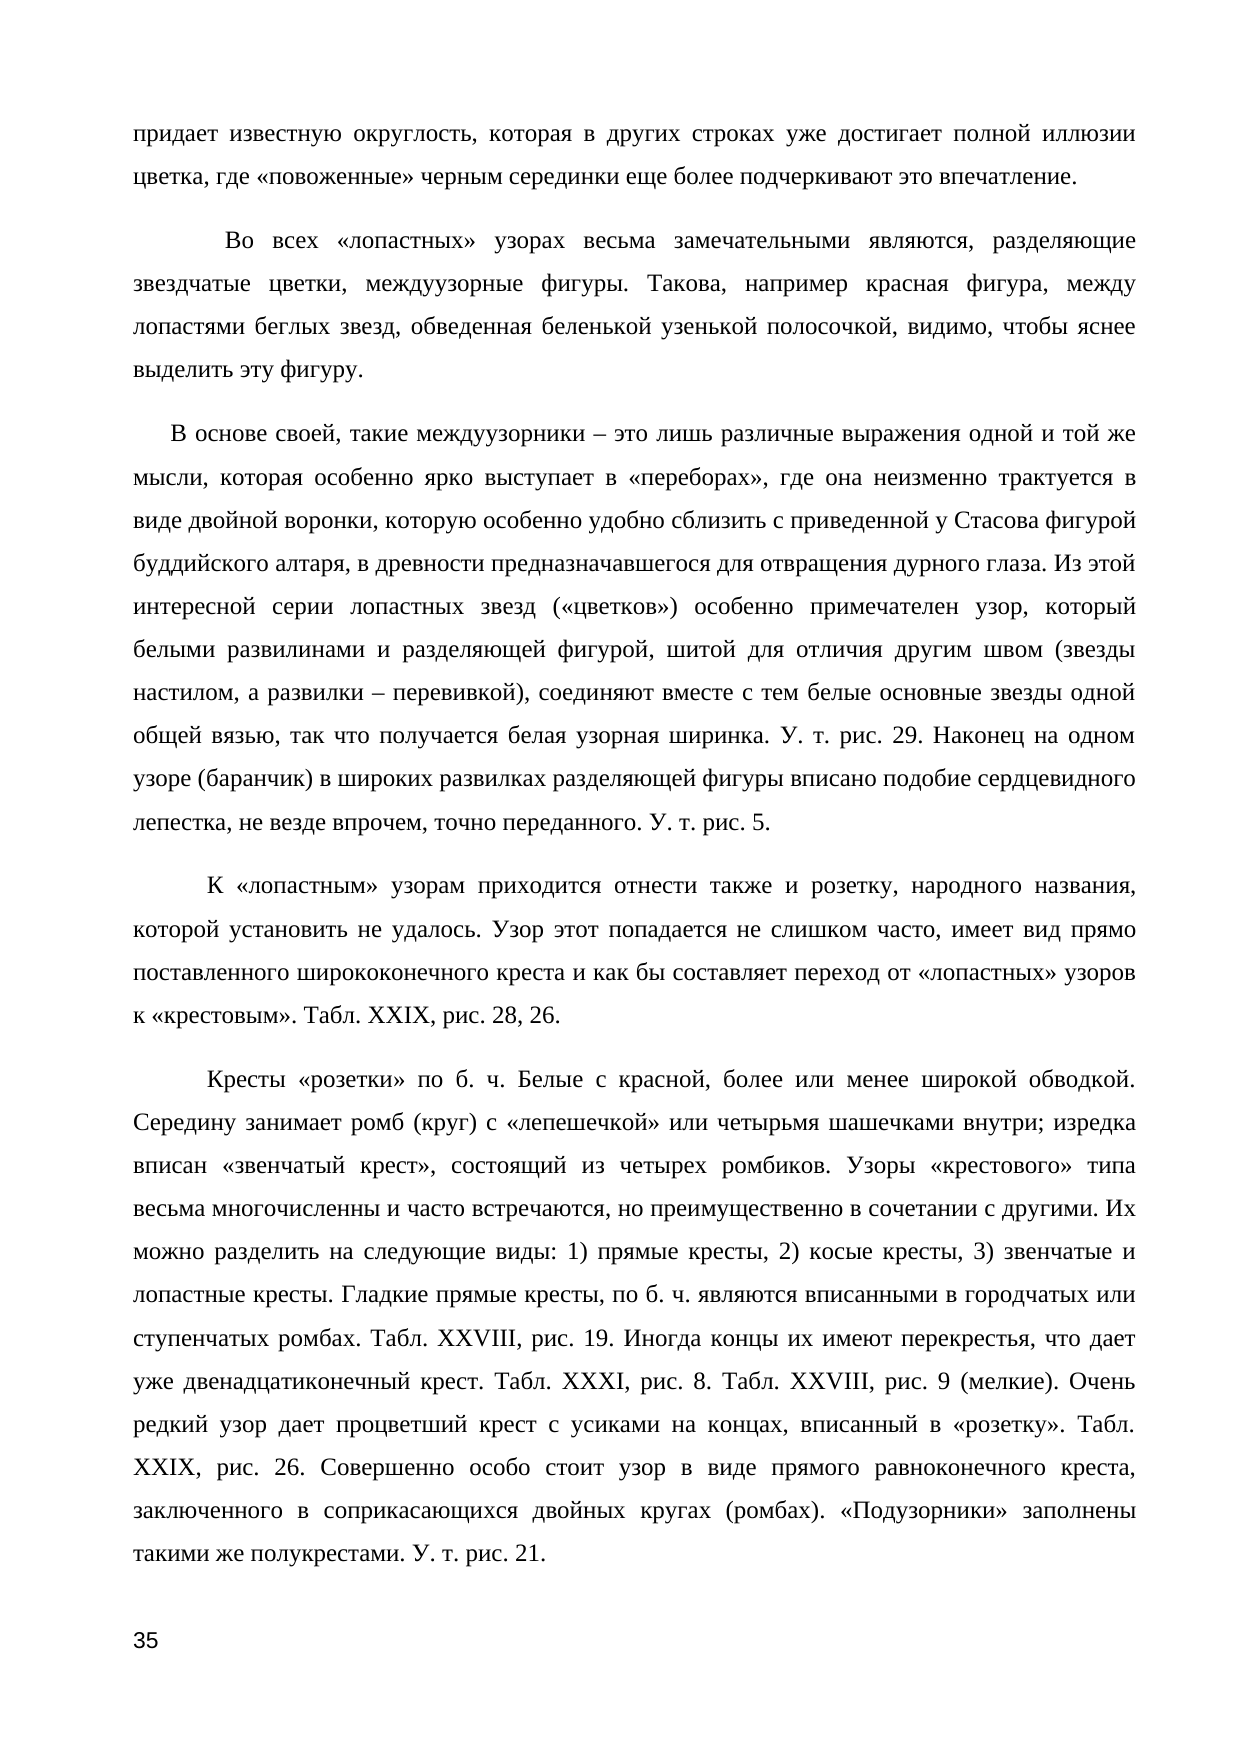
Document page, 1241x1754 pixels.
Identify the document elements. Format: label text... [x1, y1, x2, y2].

text К «лопастным» узорам приходится отнести также и розетку, народного названия, которой установить не удалось. Узор этот попадается не слишком часто, имеет вид прямо поставленного ширококонечного креста и как бы составляет переход от «лопастных» узоров к «крестовым». Табл. XXIX, рис. 28, 26. [133, 871, 1137, 1029]
text Во всех «лопастных» узорах весьма замечательными являются, разделяющие звездчатые цветки, междуузорные фигуры. Такова, например красная фигура, между лопастями беглых звезд, обведенная беленькой узенькой полосочкой, видимо, чтобы яснее выделить эту фигуру. [133, 225, 1137, 383]
text Кресты «розетки» по б. ч. Белые с красной, более или менее широкой обводкой. Середину занимает ромб (круг) с «лепешечкой» или четырьмя шашечками внутри; изредка вписан «звенчатый крест», состоящий из четырех ромбиков. Узоры «крестового» типа весьма многочисленны и часто встречаются, но преимущественно в сочетании с другими. Их можно разделить на следующие виды: 1) прямые кресты, 2) косые кресты, 3) звенчатые и лопастные кресты. Гладкие прямые кресты, по б. ч. являются вписанными в городчатых или ступенчатых ромбах. Табл. XXVIII, рис. 19. Иногда концы их имеют перекрестья, что дает уже двенадцатиконечный крест. Табл. XXXI, рис. 8. Табл. XXVIII, рис. 9 (мелкие). Очень редкий узор дает процветший крест с усиками на концах, вписанный в «розетку». Табл. XXIX, рис. 26. Совершенно особо стоит узор в виде прямого равноконечного креста, заключенного в соприкасающихся двойных кругах (ромбах). «Подузорники» заполнены такими же полукрестами. У. т. рис. 21. [133, 1064, 1137, 1567]
text В основе своей, такие междуузорники – это лишь различные выражения одной и той же мысли, которая особенно ярко выступает в «переборах», где она неизменно трактуется в виде двойной воронки, которую особенно удобно сблизить с приведенной у Стасова фигурой буддийского алтаря, в древности предназначавшегося для отвращения дурного глаза. Из этой интересной серии лопастных звезд («цветков») особенно примечателен узор, который белыми развилинами и разделяющей фигурой, шитой для отличия другим швом (звезды настилом, а развилки – перевивкой), соединяют вместе с тем белые основные звезды одной общей вязью, так что получается белая узорная ширинка. У. т. рис. 29. Наконец на одном узоре (баранчик) в широких развилках разделяющей фигуры вписано подобие сердцевидного лепестка, не везде впрочем, точно переданного. У. т. рис. 5. [133, 418, 1137, 835]
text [133, 118, 1137, 190]
